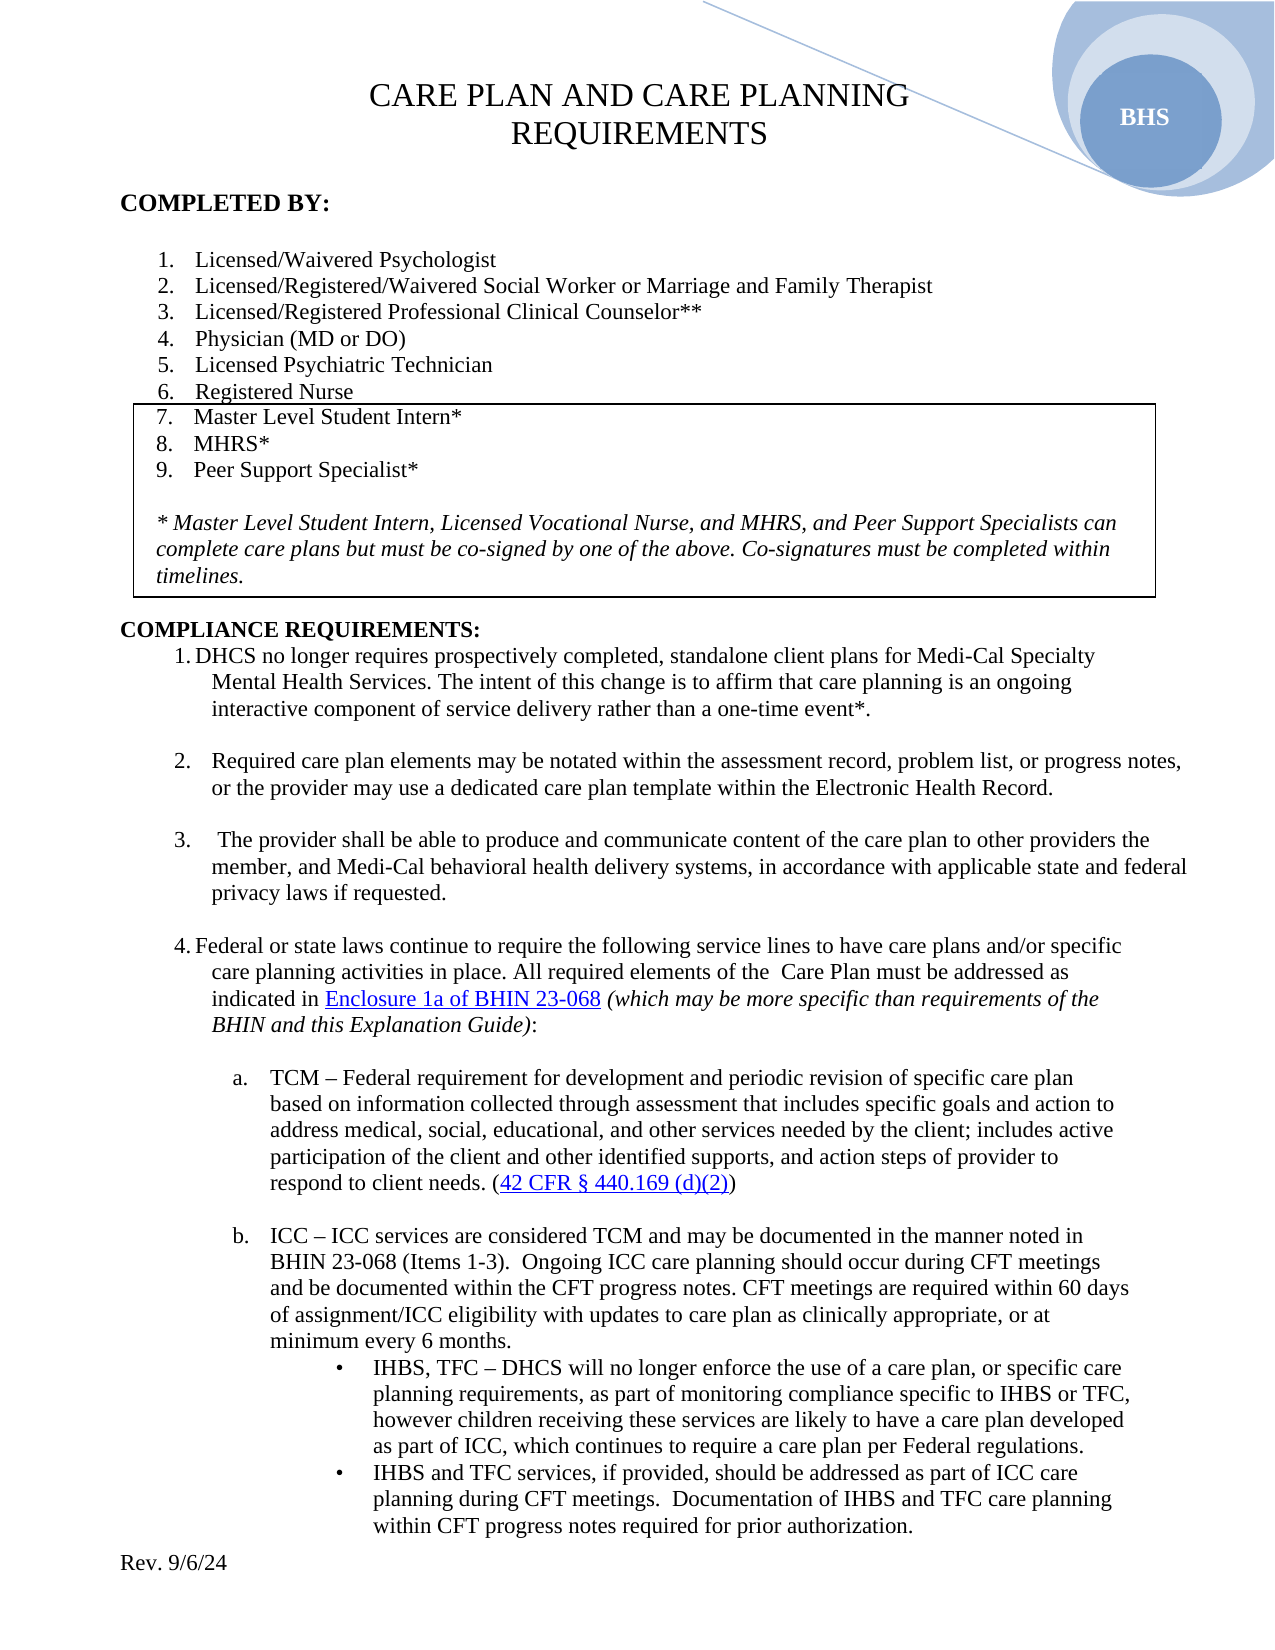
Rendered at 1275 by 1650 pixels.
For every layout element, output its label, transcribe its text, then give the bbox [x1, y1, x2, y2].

list DHCS no longer requires prospectively completed, standalone client plans for Medi-Cal Specialty Mental Health Services. The intent of this change is to affirm that care planning is an ongoing interactive component of service delivery rather than a one-time event*. [174, 642, 1131, 721]
list Licensed Psychiatric Technician [157, 351, 1008, 378]
list The provider shall be able to produce and communicate content of the care plan to other providers the member, and Medi-Cal behavioral health delivery systems, in accordance with applicable state and federal privacy laws if requested. [174, 826, 1189, 906]
list IHBS and TFC services, if provided, should be addressed as part of ICC care planning during CFT meetings. Documentation of IHBS and TFC care planning within CFT progress notes required for prior authorization. [335, 1459, 1131, 1538]
list Registered Nurse [157, 378, 1008, 403]
list Physician (MD or DO) [157, 325, 1008, 351]
list Federal or state laws continue to require the following service lines to have care plans and/or specific care planning activities in place. All required elements of the Care Plan must be addressed as indicated in Enclosure 1a of BHIN 23-068 (which may be more specific than requirements of the BHIN and this Explanation Guide): [174, 932, 1131, 1037]
list IHBS, TFC – DHCS will no longer enforce the use of a care plan, or specific care planning requirements, as part of monitoring compliance specific to IHBS or TFC, however children receiving these services are likely to have a care plan developed as part of ICC, which continues to require a care plan per Federal regulations. [335, 1353, 1131, 1459]
title CARE PLAN AND CARE PLANNING REQUIREMENTS [270, 75, 1008, 152]
list Licensed/Waivered Psychologist [157, 246, 1008, 272]
subtitle COMPLIANCE REQUIREMENTS: [120, 616, 1189, 642]
list TCM – Federal requirement for development and periodic revision of specific care plan based on information collected through assessment that includes specific goals and action to address medical, social, educational, and other services needed by the client; includes active participation of the client and other identified supports, and action steps of provider to respond to client needs. (42 CFR § 440.169 (d)(2)) [232, 1064, 1131, 1195]
list Required care plan elements may be notated within the assessment record, problem list, or progress notes, or the provider may use a dedicated care plan template within the Electronic Health Record. [174, 747, 1189, 800]
list ICC – ICC services are considered TCM and may be documented in the manner noted in BHIN 23-068 (Items 1-3). Ongoing ICC care planning should occur during CFT meetings and be documented within the CFT progress notes. CFT meetings are required within 60 days of assignment/ICC eligibility with updates to care plan as clinically appropriate, or at minimum every 6 months. [232, 1222, 1131, 1353]
subtitle COMPLETED BY: [120, 188, 1008, 217]
subtitle BHS [1101, 102, 1181, 130]
list Licensed/Registered/Waivered Social Worker or Marriage and Family Therapist [157, 272, 1008, 299]
picture [1100, 73, 1202, 169]
list Licensed/Registered Professional Clinical Counselor** [157, 299, 1008, 325]
